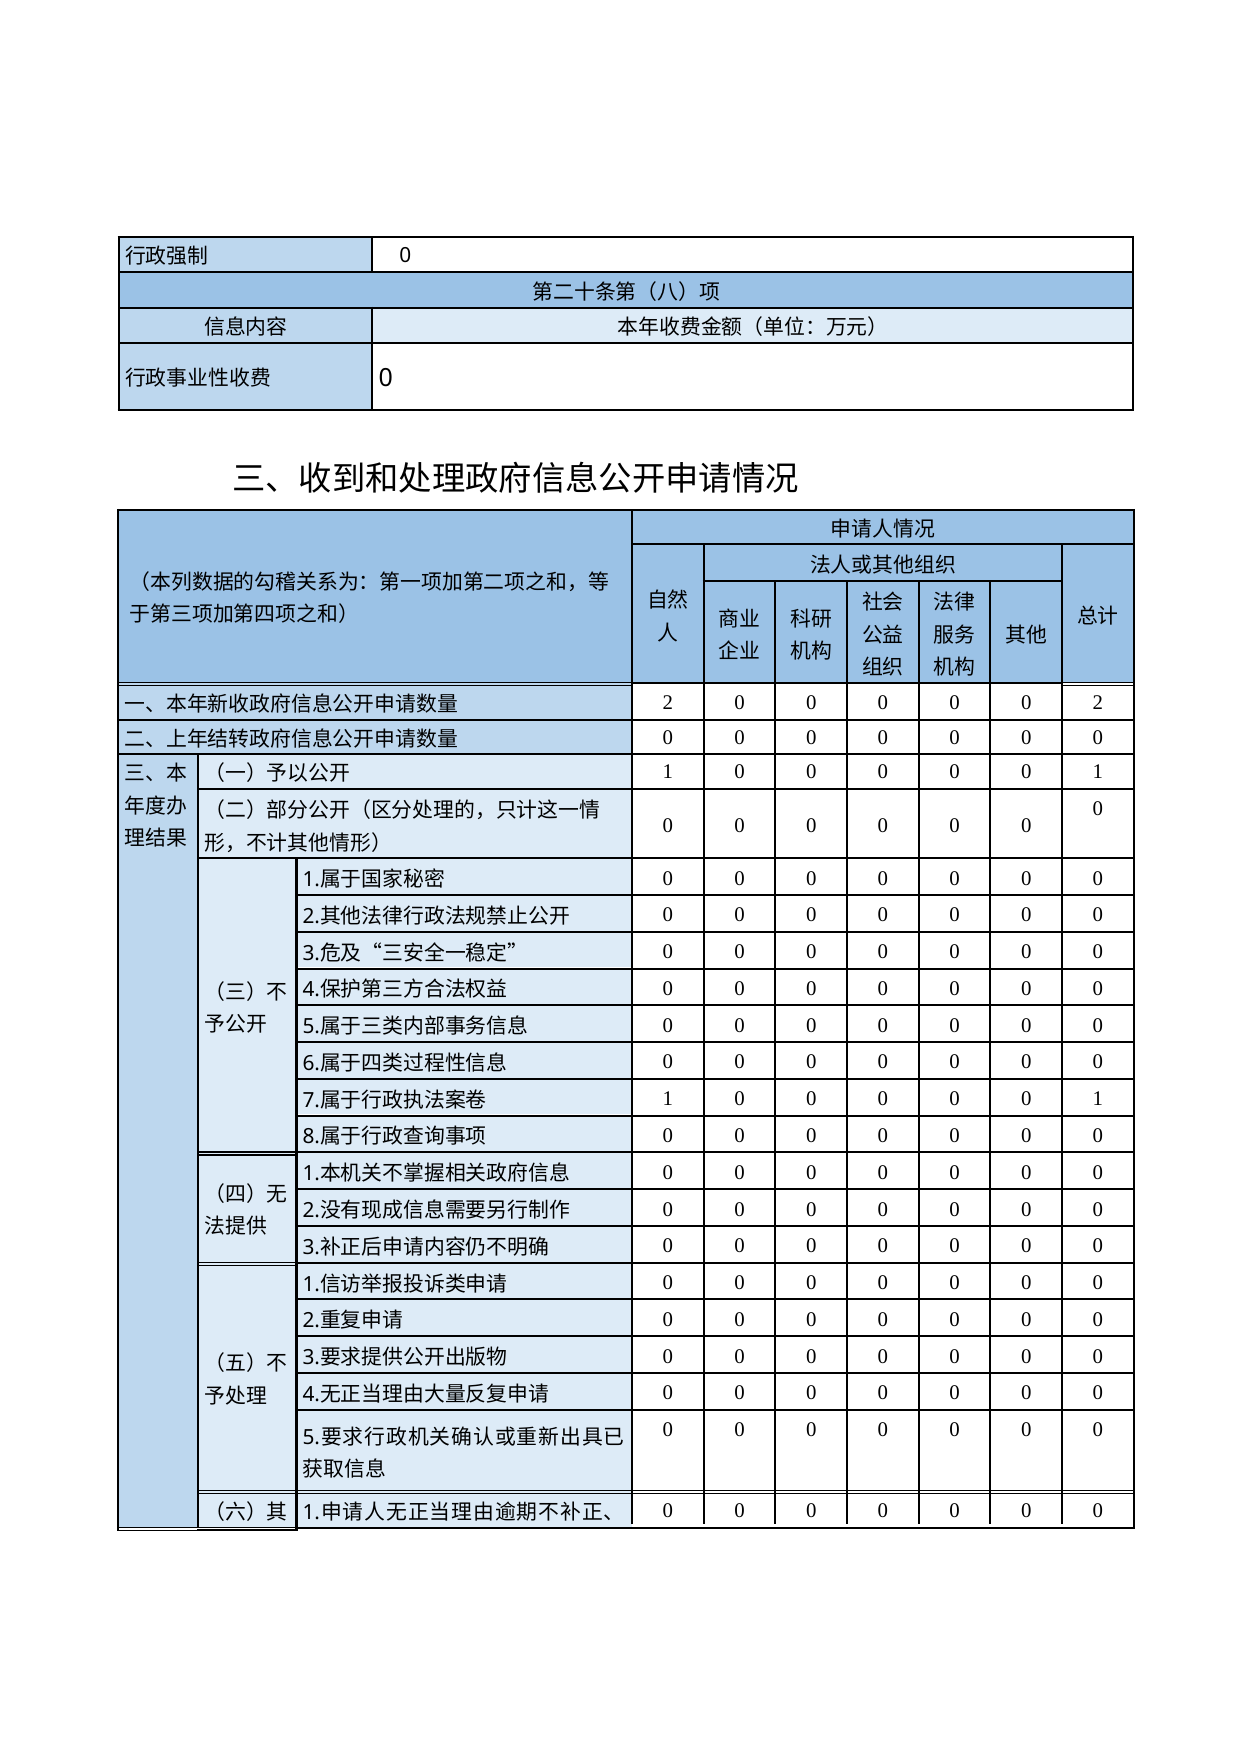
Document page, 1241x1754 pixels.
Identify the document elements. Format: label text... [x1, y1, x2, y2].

table_cell 0 [920, 684, 989, 719]
table_cell 0 [991, 1006, 1061, 1041]
table_cell 0 [991, 755, 1061, 788]
table_cell 0 [705, 1080, 774, 1114]
table_cell 0 [848, 790, 918, 857]
table_cell 0 [991, 933, 1061, 967]
table_cell 0 [991, 1117, 1061, 1151]
table_cell 0 [633, 933, 703, 967]
table_cell 0 [633, 859, 703, 894]
table_cell 0 [919, 1494, 990, 1527]
table_cell 0 [848, 1117, 918, 1151]
table_cell 0 [633, 1300, 703, 1335]
table_cell 法律服务机构 [920, 582, 989, 682]
table_cell 0 [847, 1494, 918, 1527]
table_cell 0 [1063, 1337, 1133, 1372]
table_cell （一）予以公开 [199, 755, 631, 788]
table_cell 0 [991, 684, 1061, 719]
table_cell 0 [633, 1153, 703, 1188]
table_cell 0 [705, 1006, 774, 1041]
table_cell 1 [633, 1080, 703, 1114]
table_cell 7.属于行政执法案卷 [298, 1080, 631, 1114]
table_cell 2.重复申请 [298, 1300, 631, 1335]
table_cell 自然人 [633, 545, 703, 682]
table_cell 0 [848, 859, 918, 894]
table_cell 0 [705, 790, 774, 857]
table_cell 0 [373, 344, 1132, 409]
table_cell 0 [848, 1264, 918, 1298]
table_cell 0 [1063, 1374, 1133, 1409]
table_cell 信息内容 [120, 309, 371, 342]
table_cell 0 [776, 1227, 846, 1262]
table_cell 0 [1063, 1006, 1133, 1041]
table_cell 0 [991, 1080, 1061, 1114]
table_cell 3.补正后申请内容仍不明确 [298, 1227, 631, 1262]
table_cell 0 [920, 755, 989, 788]
table_cell （三）不予公开 [199, 859, 295, 1151]
table_cell 行政强制 [120, 238, 371, 271]
table_cell 0 [1063, 1300, 1133, 1335]
table_cell 总计 [1063, 545, 1133, 682]
table_cell 0 [991, 970, 1061, 1004]
table_cell 社会公益组织 [848, 582, 918, 682]
table_cell 0 [920, 721, 989, 753]
table_cell 0 [705, 1117, 774, 1151]
table_cell 0 [991, 721, 1061, 753]
table_cell 0 [1063, 933, 1133, 967]
table_cell 0 [776, 1080, 846, 1114]
table_cell 0 [776, 1337, 846, 1372]
table_cell 0 [705, 1043, 774, 1078]
table_cell 1 [1063, 1080, 1133, 1114]
table_cell 0 [776, 1043, 846, 1078]
table_cell 0 [1062, 1494, 1133, 1527]
table_cell 0 [776, 1006, 846, 1041]
table_cell 0 [705, 1227, 774, 1262]
table_cell 0 [633, 1190, 703, 1225]
table_cell 4.无正当理由大量反复申请 [298, 1374, 631, 1409]
table_cell 0 [848, 1190, 918, 1225]
table_cell 第二十条第（八）项 [120, 273, 1132, 307]
table_cell 0 [990, 1494, 1062, 1527]
table_cell （四）无法提供 [199, 1156, 295, 1262]
table_cell 0 [1063, 970, 1133, 1004]
table_cell 0 [991, 1411, 1061, 1490]
table_cell 0 [776, 1117, 846, 1151]
table_cell 1.信访举报投诉类申请 [298, 1264, 631, 1298]
table_cell 0 [848, 896, 918, 931]
table_cell 1.本机关不掌握相关政府信息 [298, 1153, 631, 1188]
table_cell 0 [633, 970, 703, 1004]
table_cell 5.属于三类内部事务信息 [298, 1006, 631, 1041]
table_cell 0 [848, 1227, 918, 1262]
table_cell 0 [633, 1374, 703, 1409]
table_cell 0 [1063, 790, 1133, 857]
table_cell 0 [776, 1264, 846, 1298]
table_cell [298, 1494, 632, 1527]
table_cell 0 [705, 859, 774, 894]
table_cell 5.要求行政机关确认或重新出具已获取信息 [298, 1411, 631, 1490]
table_cell 2 [1063, 686, 1133, 719]
table_cell 2.其他法律行政法规禁止公开 [298, 896, 631, 931]
table_cell 其他 [991, 582, 1061, 682]
table_cell 0 [920, 1080, 989, 1114]
table_header 申请人情况 [633, 511, 1133, 543]
table_cell 0 [991, 1300, 1061, 1335]
table_cell 0 [920, 1374, 989, 1409]
table_cell 0 [920, 790, 989, 857]
list 三、收到和处理政府信息公开申请情况 [165, 444, 1087, 509]
table_cell 2.没有现成信息需要另行制作 [298, 1190, 631, 1225]
table_cell 0 [920, 1300, 989, 1335]
table_header （本列数据的勾稽关系为：第一项加第二项之和，等于第三项加第四项之和） [119, 511, 631, 682]
table_cell 0 [991, 1337, 1061, 1372]
table_cell 0 [633, 1043, 703, 1078]
table_cell 8.属于行政查询事项 [298, 1117, 631, 1151]
table_cell 4.保护第三方合法权益 [298, 970, 631, 1004]
table_cell 0 [848, 933, 918, 967]
table_cell 0 [1063, 1043, 1133, 1078]
table_cell 3.危及“三安全一稳定” [298, 933, 631, 967]
table_cell 0 [920, 1153, 989, 1188]
table_cell 0 [920, 896, 989, 931]
table_cell 0 [848, 684, 918, 719]
table_cell 0 [705, 755, 774, 788]
table_cell 0 [633, 1227, 703, 1262]
table_cell 0 [705, 1153, 774, 1188]
table_cell （五）不予处理 [199, 1266, 295, 1490]
table_cell 0 [776, 896, 846, 931]
table_cell 0 [705, 970, 774, 1004]
table_cell 0 [776, 684, 846, 719]
table_cell 0 [776, 1300, 846, 1335]
table_cell 0 [705, 1190, 774, 1225]
table_cell 0 [991, 859, 1061, 894]
table_cell 0 [633, 896, 703, 931]
table_cell 0 [633, 1337, 703, 1372]
table_cell 2 [633, 684, 703, 719]
table_cell 0 [991, 1043, 1061, 1078]
table_cell 0 [920, 1411, 989, 1490]
table_cell 0 [633, 1264, 703, 1298]
table_cell 0 [705, 1411, 774, 1490]
table_cell 0 [633, 1117, 703, 1151]
table_cell 0 [776, 1374, 846, 1409]
table_cell 0 [633, 1006, 703, 1041]
table_cell 0 [705, 1264, 774, 1298]
table_cell 行政事业性收费 [120, 344, 371, 409]
table_cell 0 [991, 1190, 1061, 1225]
table_cell 0 [705, 721, 774, 753]
table_cell 科研 机构 [776, 582, 846, 682]
table_cell 0 [1063, 896, 1133, 931]
table_cell 0 [848, 721, 918, 753]
table_cell 二、上年结转政府信息公开申请数量 [119, 721, 631, 753]
table_cell 0 [991, 1227, 1061, 1262]
table_cell 0 [848, 1153, 918, 1188]
table_cell 0 [1063, 1190, 1133, 1225]
table_cell 0 [920, 1190, 989, 1225]
table_cell 0 [776, 1153, 846, 1188]
table_cell 0 [705, 896, 774, 931]
table_cell 0 [1063, 721, 1133, 753]
table_cell 0 [776, 721, 846, 753]
table_cell 0 [776, 859, 846, 894]
table_cell 0 [920, 859, 989, 894]
table_cell 0 [848, 1411, 918, 1490]
table_cell 本年收费金额（单位：万元） [373, 309, 1132, 342]
table_cell 0 [776, 755, 846, 788]
table_cell 3.要求提供公开出版物 [298, 1337, 631, 1372]
table_cell 0 [848, 755, 918, 788]
table_cell 0 [775, 1494, 847, 1527]
table_cell 0 [776, 1411, 846, 1490]
table_cell 0 [848, 1300, 918, 1335]
table_cell 1 [633, 755, 703, 788]
table_cell 0 [920, 1337, 989, 1372]
table_cell 商业 企业 [705, 582, 774, 682]
table_cell 三、本年度办理结果 [119, 755, 197, 1527]
table_cell 0 [705, 1374, 774, 1409]
table_cell 0 [991, 1153, 1061, 1188]
table_cell 一、本年新收政府信息公开申请数量 [119, 686, 631, 719]
table_cell 0 [776, 970, 846, 1004]
table_cell 0 [920, 933, 989, 967]
table_cell 0 [920, 1006, 989, 1041]
table_cell 0 [1063, 1411, 1133, 1490]
table_cell 6.属于四类过程性信息 [298, 1043, 631, 1078]
table_cell 0 [920, 1264, 989, 1298]
table_cell 0 [1063, 1153, 1133, 1188]
table_cell 0 [848, 970, 918, 1004]
table_cell 0 [1063, 1117, 1133, 1151]
table_cell （二）部分公开（区分处理的，只计这一情形，不计其他情形） [199, 790, 631, 857]
table_cell 0 [920, 1227, 989, 1262]
table_cell 0 [848, 1006, 918, 1041]
table_cell 0 [848, 1337, 918, 1372]
table_cell 1 [1063, 755, 1133, 788]
table_cell 0 [991, 790, 1061, 857]
table_cell 0 [633, 1411, 703, 1490]
table_cell 0 [776, 790, 846, 857]
table_cell 0 [705, 684, 774, 719]
table_cell 0 [991, 1264, 1061, 1298]
table_cell 0 [705, 1300, 774, 1335]
table_cell 0 [633, 721, 703, 753]
table_cell 0 [848, 1043, 918, 1078]
table_cell 1.属于国家秘密 [298, 859, 631, 894]
table_cell 0 [1063, 1227, 1133, 1262]
table_cell 0 [633, 790, 703, 857]
table_cell 0 [991, 896, 1061, 931]
table_cell 0 [705, 933, 774, 967]
table_cell 0 [848, 1080, 918, 1114]
table_cell （六）其他处理 [199, 1494, 295, 1527]
table_cell 0 [920, 1043, 989, 1078]
table_cell 0 [704, 1494, 775, 1527]
table_cell 0 [1063, 859, 1133, 894]
table_cell 0 [705, 1337, 774, 1372]
table_cell 0 [920, 1117, 989, 1151]
table_cell 0 [848, 1374, 918, 1409]
table_cell 0 [776, 933, 846, 967]
table_cell 0 [920, 970, 989, 1004]
table_cell 0 [1063, 1264, 1133, 1298]
table_cell 0 [991, 1374, 1061, 1409]
table_cell 0 [776, 1190, 846, 1225]
table_cell 0 [632, 1494, 703, 1527]
table_cell 法人或其他组织 [705, 545, 1061, 580]
table_cell 0 [373, 238, 1132, 271]
